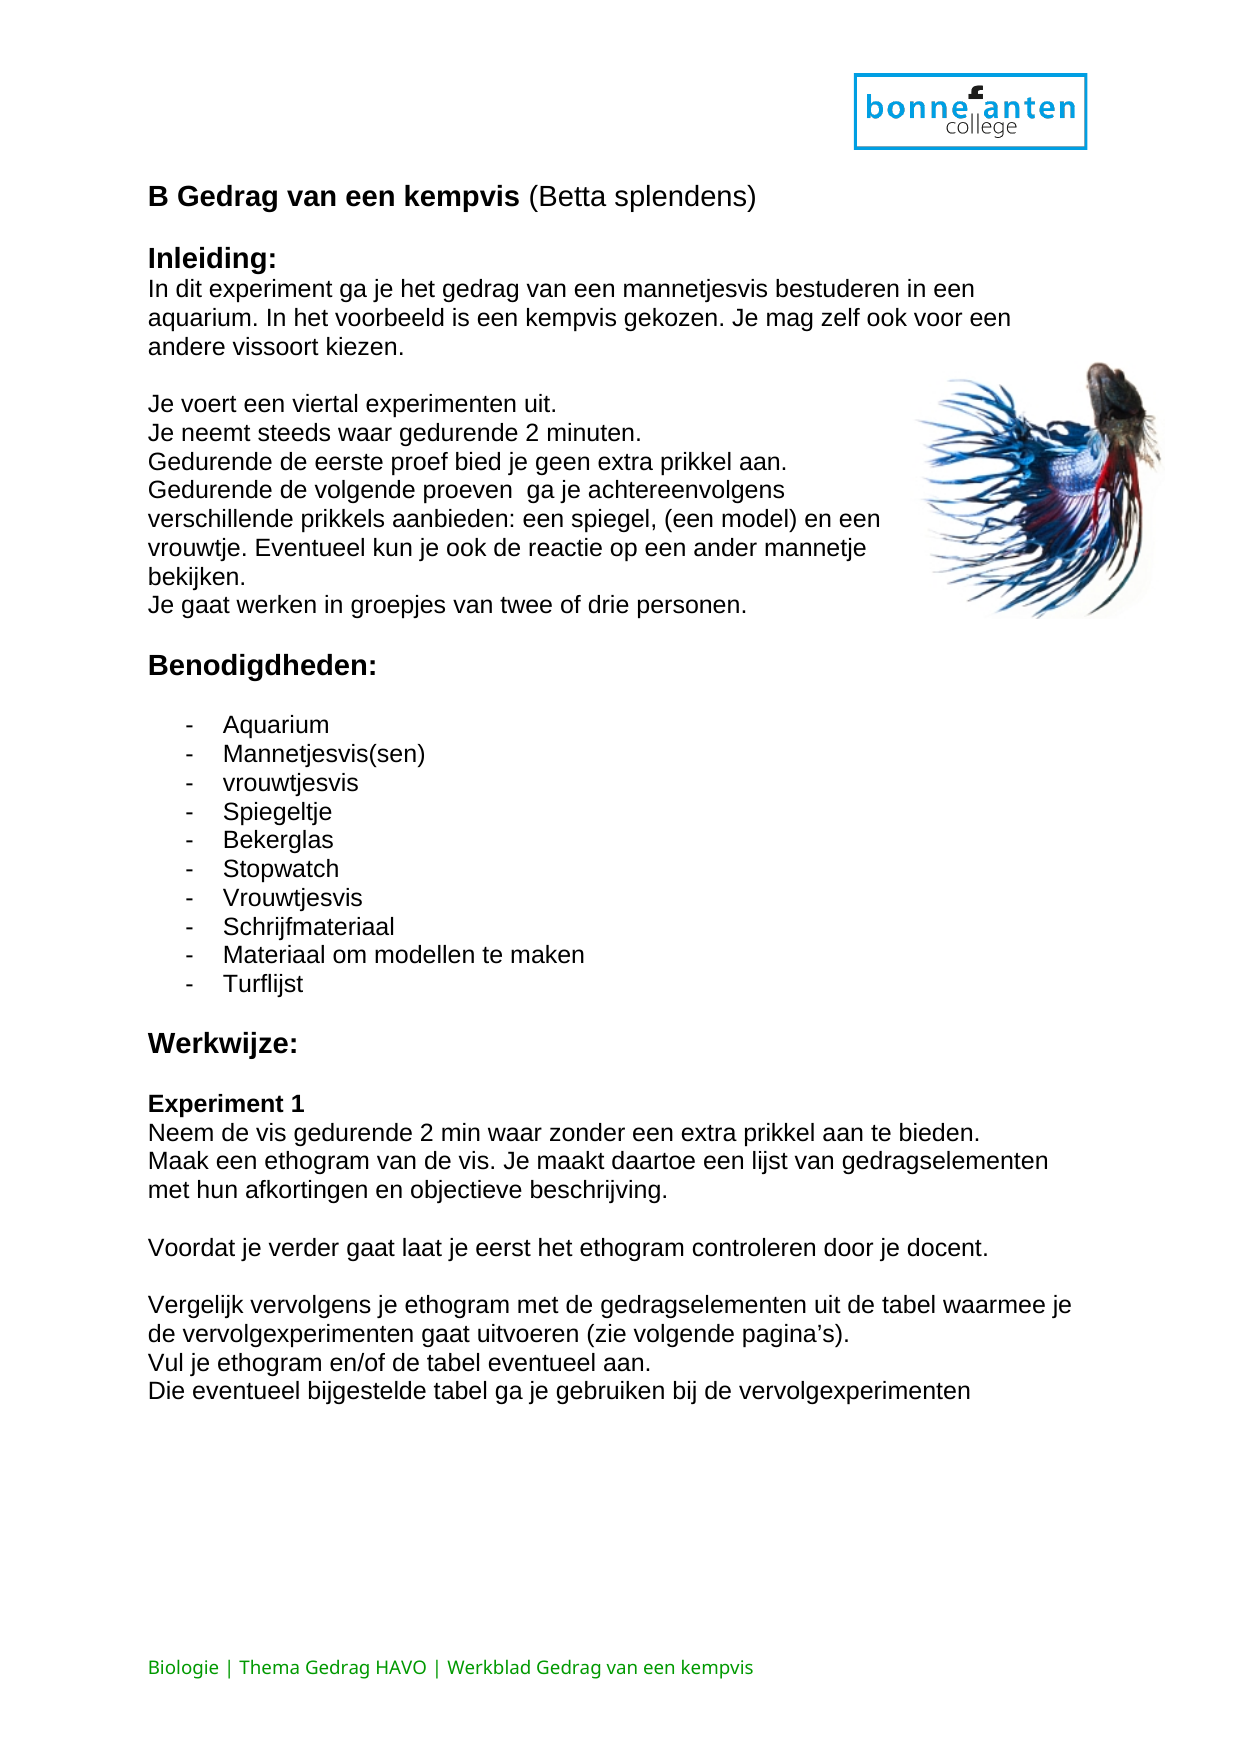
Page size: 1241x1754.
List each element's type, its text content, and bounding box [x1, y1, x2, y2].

text Experiment 1 [148, 1089, 1093, 1118]
list Spiegeltje [185, 797, 1093, 825]
list Stopwatch [185, 854, 1093, 883]
text Gedurende de volgende proeven ga je achtereenvolgens verschillende prikkels aanbieden: een spiegel, (een model) en een vrouwtje. Eventueel kun je ook de reactie op een ander mannetje bekijken. [148, 476, 908, 591]
list Bekerglas [185, 825, 1093, 854]
list Schrijfmateriaal [185, 912, 1093, 940]
list Turflijst [185, 969, 1093, 998]
text Je voert een viertal experimenten uit. [148, 389, 908, 418]
picture [858, 78, 1084, 146]
text Vergelijk vervolgens je ethogram met de gedragselementen uit de tabel waarmee je de vervolgexperimenten gaat uitvoeren (zie volgende pagina’s). [148, 1290, 1093, 1348]
list vrouwtjesvis [185, 768, 1093, 797]
text Benodigdheden: [148, 648, 1093, 682]
list Materiaal om modellen te maken [185, 940, 1093, 969]
list Aquarium [185, 710, 1093, 739]
text Neem de vis gedurende 2 min waar zonder een extra prikkel aan te bieden. [148, 1118, 1093, 1146]
text Voordat je verder gaat laat je eerst het ethogram controleren door je docent. [148, 1233, 1093, 1261]
picture [908, 361, 1165, 617]
text Gedurende de eerste proef bied je geen extra prikkel aan. [148, 447, 908, 476]
text Werkwijze: [148, 1027, 1093, 1060]
text B Gedrag van een kempvis (Betta splendens) [148, 179, 1093, 212]
text Inleiding: [148, 241, 1093, 274]
text Die eventueel bijgestelde tabel ga je gebruiken bij de vervolgexperimenten [148, 1376, 1093, 1405]
list Vrouwtjesvis [185, 883, 1093, 912]
list Mannetjesvis(sen) [185, 739, 1093, 768]
text Je gaat werken in groepjes van twee of drie personen. [148, 591, 1093, 619]
text Maak een ethogram van de vis. Je maakt daartoe een lijst van gedragselementen met hun afkortingen en objectieve beschrijving. [148, 1146, 1093, 1204]
text Vul je ethogram en/of de tabel eventueel aan. [148, 1348, 1093, 1376]
text In dit experiment ga je het gedrag van een mannetjesvis bestuderen in een aquarium. In het voorbeeld is een kempvis gekozen. Je mag zelf ook voor een andere vissoort kiezen. [148, 274, 1093, 361]
text Je neemt steeds waar gedurende 2 minuten. [148, 418, 908, 447]
